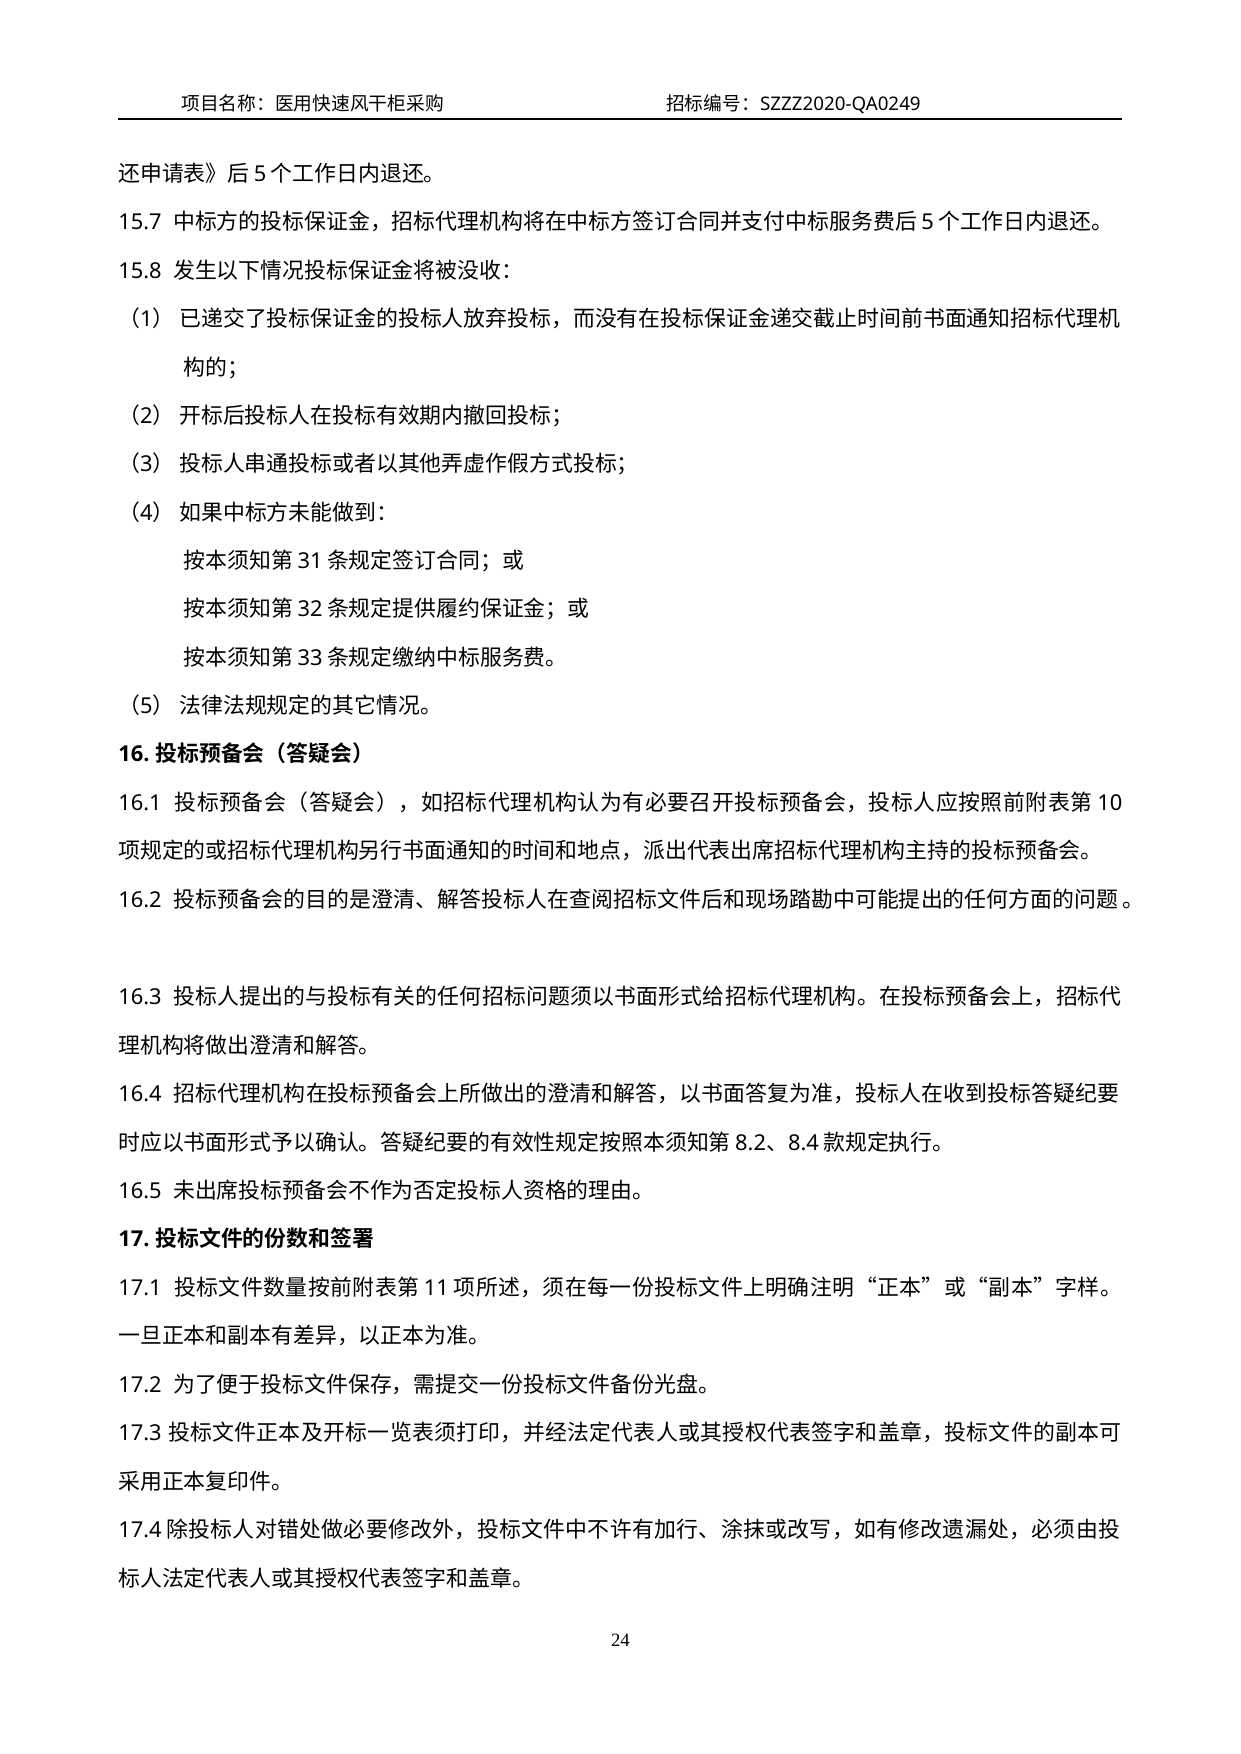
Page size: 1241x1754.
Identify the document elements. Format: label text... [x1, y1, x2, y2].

text 17.1 投标文件数量按前附表第11项所述，须在每一份投标文件上明确注明“正本”或“副本”字样。一旦正本和副本有差异，以正本为准。 [118, 1269, 1122, 1351]
text 16.4 招标代理机构在投标预备会上所做出的澄清和解答，以书面答复为准，投标人在收到投标答疑纪要时应以书面形式予以确认。答疑纪要的有效性规定按照本须知第8.2、8.4款规定执行。 [118, 1076, 1122, 1157]
text 17.4除投标人对错处做必要修改外，投标文件中不许有加行、涂抹或改写，如有修改遗漏处，必须由投标人法定代表人或其授权代表签字和盖章。 [118, 1512, 1122, 1593]
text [118, 156, 1122, 188]
text 16.5 未出席投标预备会不作为否定投标人资格的理由。 [118, 1173, 1122, 1205]
text 按本须知第32条规定提供履约保证金；或 [118, 591, 1122, 623]
text 16.2 投标预备会的目的是澄清、解答投标人在查阅招标文件后和现场踏勘中可能提出的任何方面的问题。 [118, 881, 1122, 963]
text （4） 如果中标方未能做到： [118, 494, 1122, 527]
text 按本须知第31条规定签订合同；或 [118, 543, 1122, 575]
text 16. 投标预备会（答疑会） [118, 736, 1122, 768]
text （3） 投标人串通投标或者以其他弄虚作假方式投标； [118, 446, 1122, 478]
text 17.2 为了便于投标文件保存，需提交一份投标文件备份光盘。 [118, 1366, 1122, 1399]
text 17. 投标文件的份数和签署 [118, 1221, 1122, 1253]
text 15.8 发生以下情况投标保证金将被没收： [118, 252, 1122, 285]
text 15.7 中标方的投标保证金，招标代理机构将在中标方签订合同并支付中标服务费后5个工作日内退还。 [118, 204, 1122, 236]
text 按本须知第33条规定缴纳中标服务费。 [118, 639, 1122, 672]
text 16.3 投标人提出的与投标有关的任何招标问题须以书面形式给招标代理机构。在投标预备会上，招标代理机构将做出澄清和解答。 [118, 978, 1122, 1060]
text （1） 已递交了投标保证金的投标人放弃投标，而没有在投标保证金递交截止时间前书面通知招标代理机构的； [118, 301, 1122, 382]
text （2） 开标后投标人在投标有效期内撤回投标； [118, 398, 1122, 430]
text 16.1 投标预备会（答疑会），如招标代理机构认为有必要召开投标预备会，投标人应按照前附表第10项规定的或招标代理机构另行书面通知的时间和地点，派出代表出席招标代理机构主持的投标预备会。 [118, 784, 1122, 866]
text （5） 法律法规规定的其它情况。 [118, 688, 1122, 720]
text 17.3 投标文件正本及开标一览表须打印，并经法定代表人或其授权代表签字和盖章，投标文件的副本可采用正本复印件。 [118, 1415, 1122, 1496]
